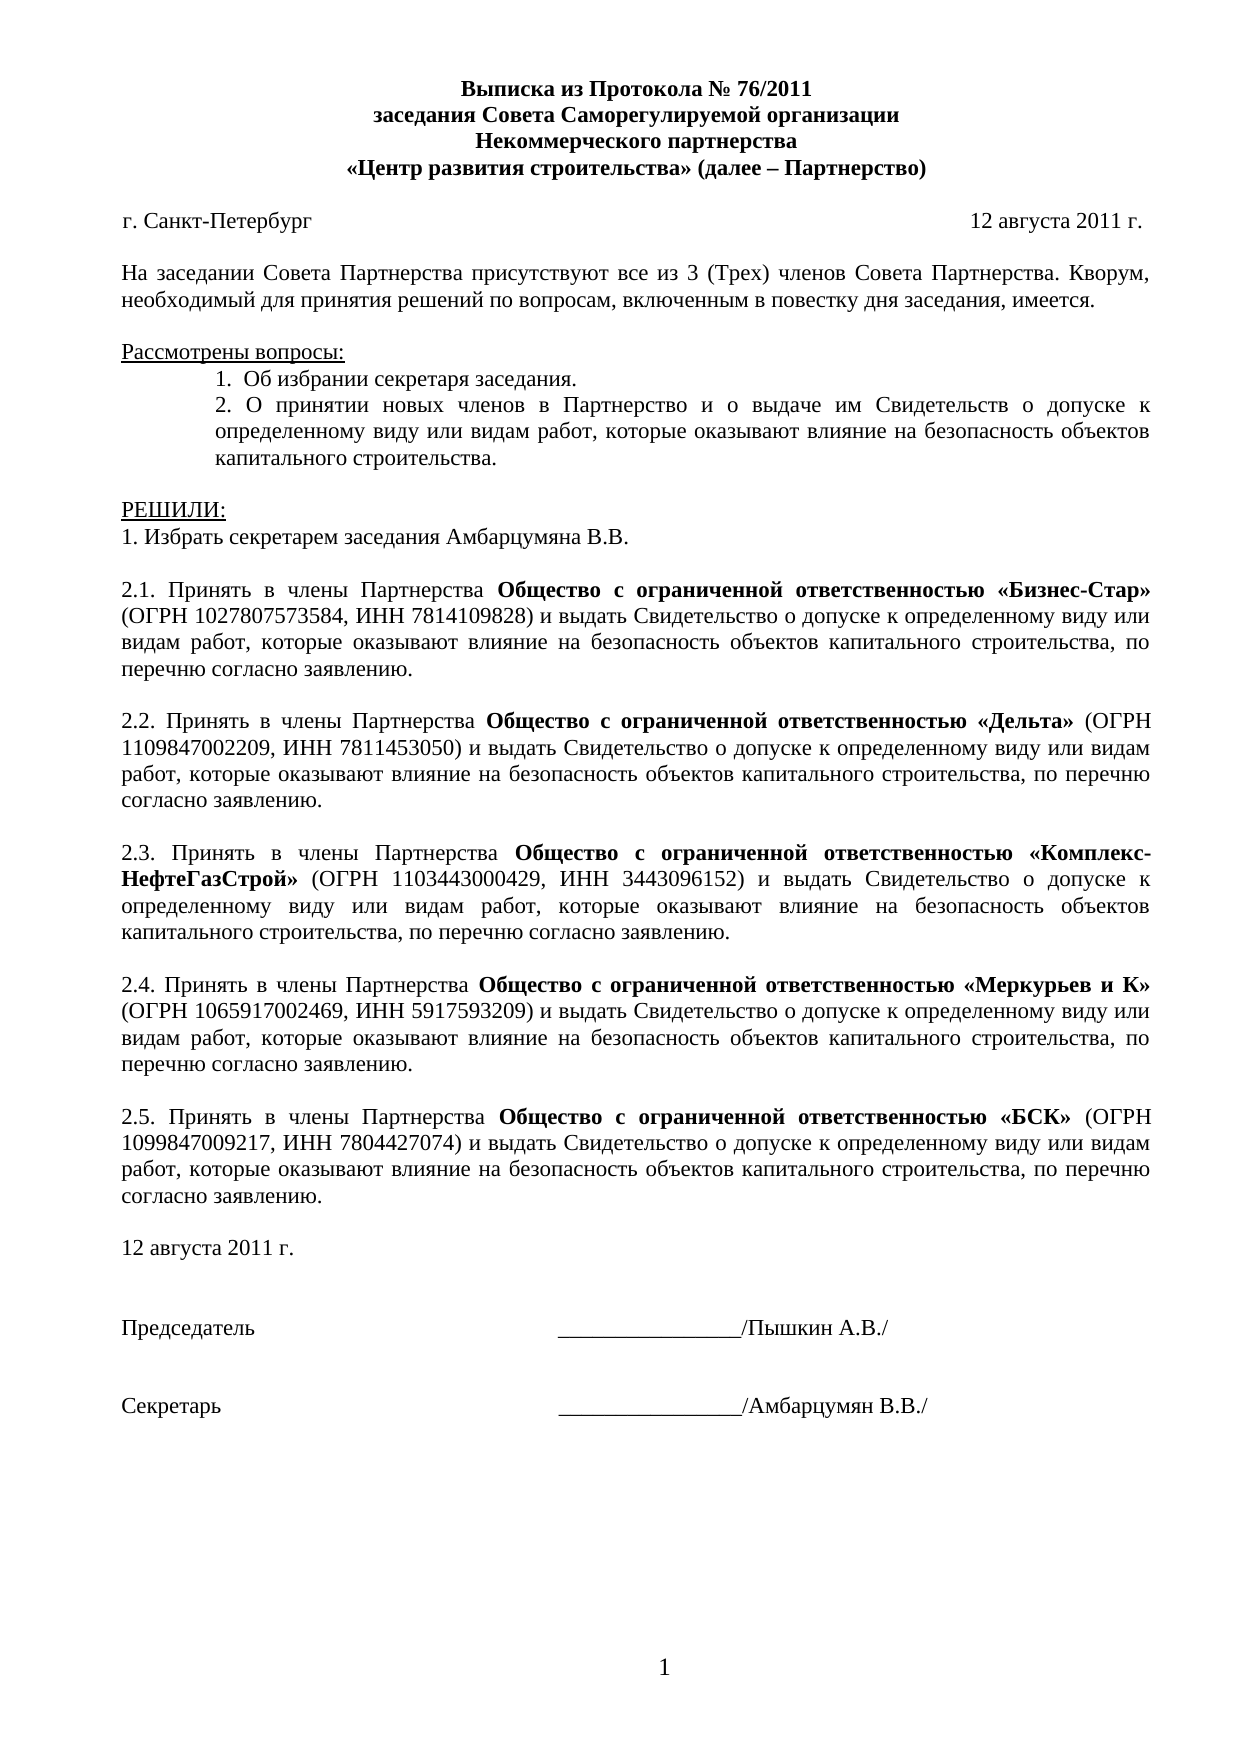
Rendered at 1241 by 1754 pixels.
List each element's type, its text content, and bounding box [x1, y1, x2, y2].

table_header г. Санкт-Петербург [111, 207, 632, 233]
text 2.4. Принять в члены Партнерства Общество с ограниченной ответственностью «Меркурьев и К» (ОГРН 1065917002469, ИНН 5917593209) и выдать Свидетельство о допуске к определенному виду или видам работ, которые оказывают влияние на безопасность объектов капитального строительства, по перечню согласно заявлению. [121, 971, 1152, 1076]
text 2. О принятии новых членов в Партнерство и о выдаче им Свидетельств о допуске к определенному виду или видам работ, которые оказывают влияние на безопасность объектов капитального строительства. [215, 391, 1152, 470]
text 2.5. Принять в члены Партнерства Общество с ограниченной ответственностью «БСК» (ОГРН 1099847009217, ИНН 7804427074) и выдать Свидетельство о допуске к определенному виду или видам работ, которые оказывают влияние на безопасность объектов капитального строительства, по перечню согласно заявлению. [121, 1103, 1152, 1208]
text 2.3. Принять в члены Партнерства Общество с ограниченной ответственностью «Комплекс-НефтеГазСтрой» (ОГРН 1103443000429, ИНН 3443096152) и выдать Свидетельство о допуске к определенному виду или видам работ, которые оказывают влияние на безопасность объектов капитального строительства, по перечню согласно заявлению. [121, 839, 1152, 944]
text Некоммерческого партнерства [121, 128, 1152, 154]
text Секретарь ________________/Амбарцумян В.В./ [121, 1393, 1152, 1419]
text Рассмотрены вопросы: [121, 338, 1152, 365]
text заседания Совета Саморегулируемой организации [121, 101, 1152, 128]
text 2.2. Принять в члены Партнерства Общество с ограниченной ответственностью «Дельта» (ОГРН 1109847002209, ИНН 7811453050) и выдать Свидетельство о допуске к определенному виду или видам работ, которые оказывают влияние на безопасность объектов капитального строительства, по перечню согласно заявлению. [121, 707, 1152, 813]
text РЕШИЛИ: [121, 497, 1152, 523]
text 12 августа 2011 г. [121, 1234, 1152, 1261]
text На заседании Совета Партнерства присутствуют все из 3 (Трех) членов Совета Партнерства. Кворум, необходимый для принятия решений по вопросам, включенным в повестку дня заседания, имеется. [121, 259, 1152, 312]
text «Центр развития строительства» (далее – Партнерство) [121, 154, 1152, 180]
text 1. Об избрании секретаря заседания. [215, 365, 1152, 391]
text 2.1. Принять в члены Партнерства Общество с ограниченной ответственностью «Бизнес-Стар» (ОГРН 1027807573584, ИНН 7814109828) и выдать Свидетельство о допуске к определенному виду или видам работ, которые оказывают влияние на безопасность объектов капитального строительства, по перечню согласно заявлению. [121, 576, 1152, 681]
text 1. Избрать секретарем заседания Амбарцумяна В.В. [121, 523, 1152, 549]
table_header 12 августа 2011 г. [633, 207, 1154, 233]
text Председатель ________________/Пышкин А.В./ [121, 1313, 1152, 1340]
text Выписка из Протокола № 76/2011 [121, 75, 1152, 101]
